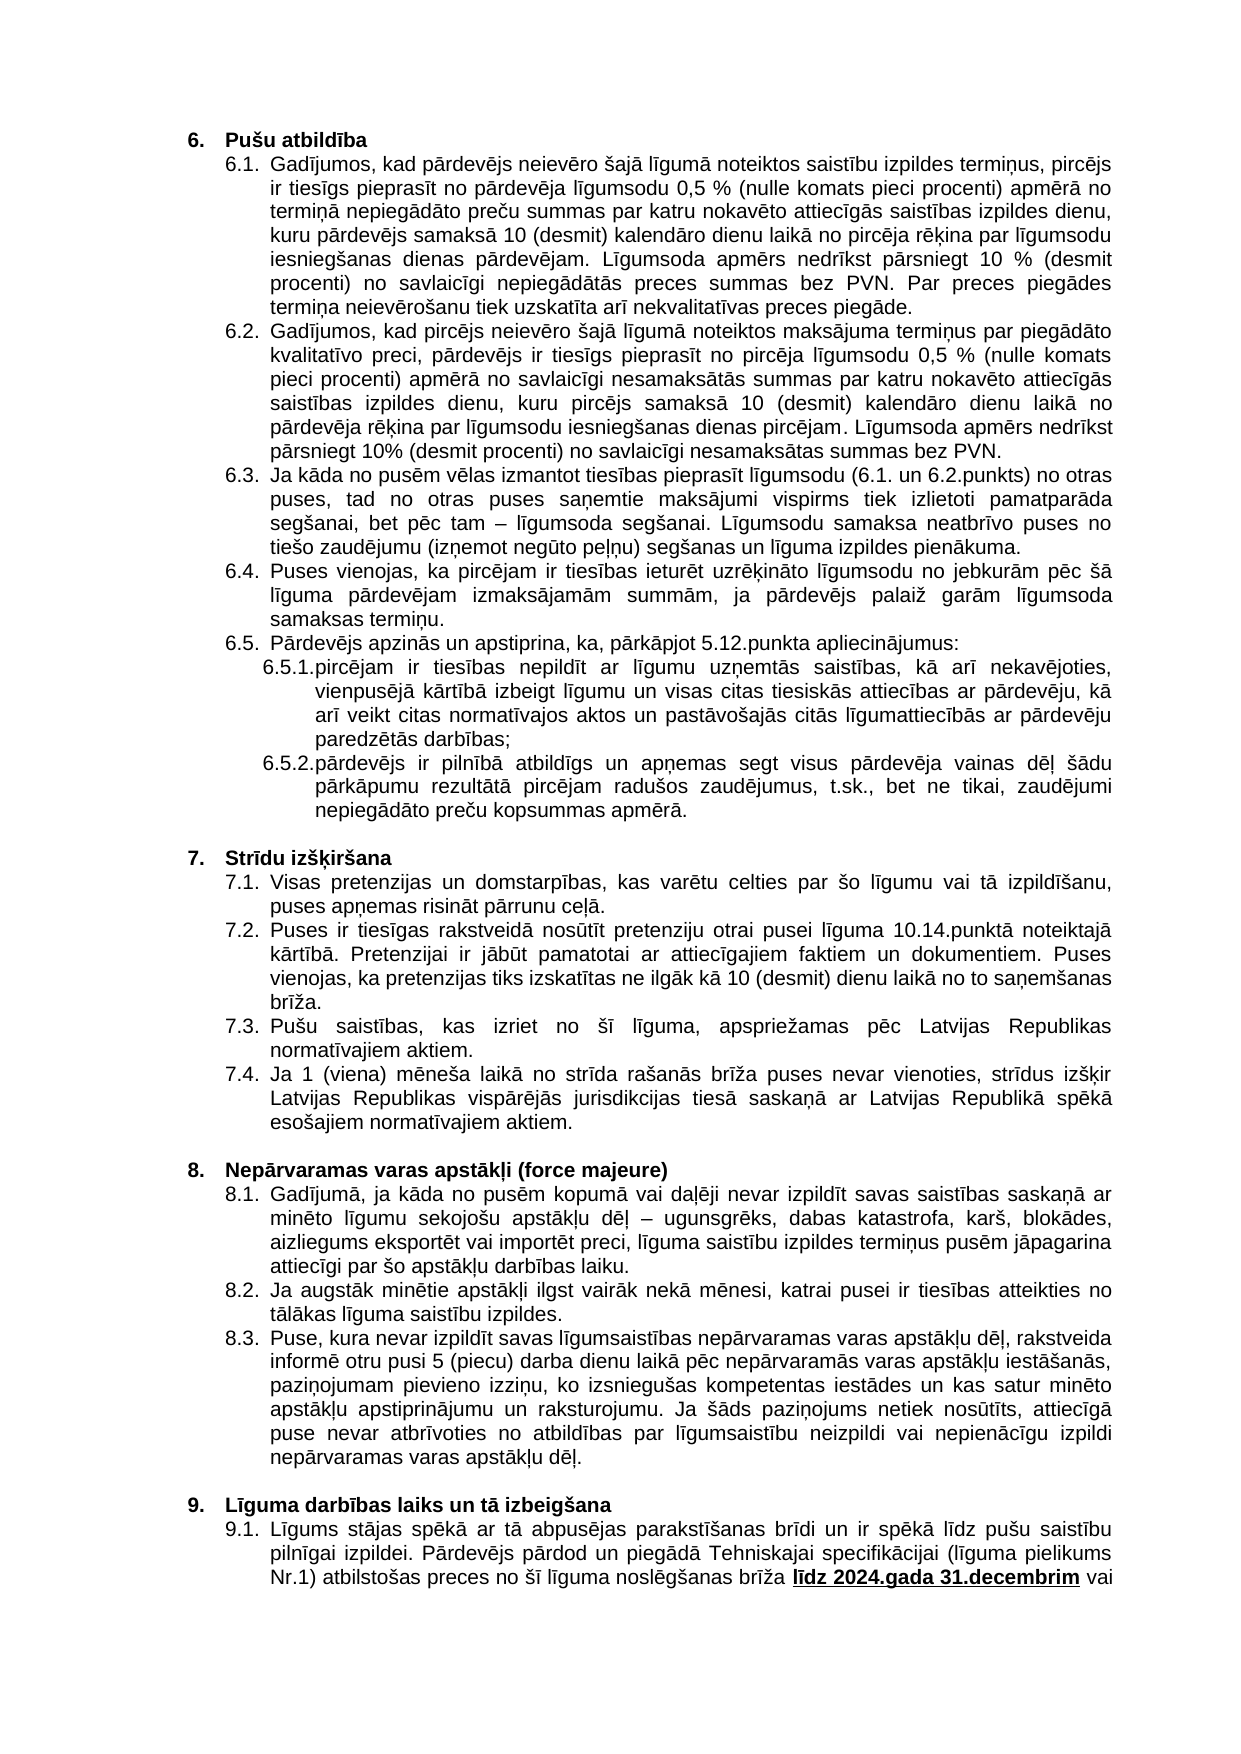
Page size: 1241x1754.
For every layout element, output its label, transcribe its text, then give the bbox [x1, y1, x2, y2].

list Gadījumos, kad pircējs neievēro šajā līgumā noteiktos maksājuma termiņus par piegādāto kvalitatīvo preci, pārdevējs ir tiesīgs pieprasīt no pircēja līgumsodu 0,5 % (nulle komats pieci procenti) apmērā no savlaicīgi nesamaksātās summas par katru nokavēto attiecīgās saistības izpildes dienu, kuru pircējs samaksā 10 (desmit) kalendāro dienu laikā no pārdevēja rēķina par līgumsodu iesniegšanas dienas pircējam. Līgumsoda apmērs nedrīkst pārsniegt 10% (desmit procenti) no savlaicīgi nesamaksātas summas bez PVN. [225, 319, 1113, 463]
list Gadījumos, kad pārdevējs neievēro šajā līgumā noteiktos saistību izpildes termiņus, pircējs ir tiesīgs pieprasīt no pārdevēja līgumsodu 0,5 % (nulle komats pieci procenti) apmērā no termiņā nepiegādāto preču summas par katru nokavēto attiecīgās saistības izpildes dienu, kuru pārdevējs samaksā 10 (desmit) kalendāro dienu laikā no pircēja rēķina par līgumsodu iesniegšanas dienas pārdevējam. Līgumsoda apmērs nedrīkst pārsniegt 10 % (desmit procenti) no savlaicīgi nepiegādātās preces summas bez PVN. Par preces piegādes termiņa neievērošanu tiek uzskatīta arī nekvalitatīvas preces piegāde. [225, 151, 1113, 319]
list Līguma darbības laiks un tā izbeigšana [187, 1493, 1113, 1517]
list Puse, kura nevar izpildīt savas līgumsaistības nepārvaramas varas apstākļu dēļ, rakstveida informē otru pusi 5 (piecu) darba dienu laikā pēc nepārvaramās varas apstākļu iestāšanās, paziņojumam pievieno izziņu, ko izsniegušas kompetentas iestādes un kas satur minēto apstākļu apstiprinājumu un raksturojumu. Ja šāds paziņojums netiek nosūtīts, attiecīgā puse nevar atbrīvoties no atbildības par līgumsaistību neizpildi vai nepienācīgu izpildi nepārvaramas varas apstākļu dēļ. [225, 1325, 1113, 1469]
list Ja augstāk minētie apstākļi ilgst vairāk nekā mēnesi, katrai pusei ir tiesības atteikties no tālākas līguma saistību izpildes. [225, 1277, 1113, 1325]
list Visas pretenzijas un domstarpības, kas varētu celties par šo līgumu vai tā izpildīšanu, puses apņemas risināt pārrunu ceļā. [225, 870, 1113, 918]
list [225, 1517, 1113, 1589]
list Ja kāda no pusēm vēlas izmantot tiesības pieprasīt līgumsodu (6.1. un 6.2.punkts) no otras puses, tad no otras puses saņemtie maksājumi vispirms tiek izlietoti pamatparāda segšanai, bet pēc tam – līgumsoda segšanai. Līgumsodu samaksa neatbrīvo puses no tiešo zaudējumu (izņemot negūto peļņu) segšanas un līguma izpildes pienākuma. [225, 463, 1113, 559]
list Puses vienojas, ka pircējam ir tiesības ieturēt uzrēķināto līgumsodu no jebkurām pēc šā līguma pārdevējam izmaksājamām summām, ja pārdevējs palaiž garām līgumsoda samaksas termiņu. [225, 559, 1113, 631]
list Pušu atbildība [187, 127, 1113, 151]
list pircējam ir tiesības nepildīt ar līgumu uzņemtās saistības, kā arī nekavējoties, vienpusējā kārtībā izbeigt līgumu un visas citas tiesiskās attiecības ar pārdevēju, kā arī veikt citas normatīvajos aktos un pastāvošajās citās līgumattiecībās ar pārdevēju paredzētās darbības; [262, 654, 1113, 750]
list Pārdevējs apzinās un apstiprina, ka, pārkāpjot 5.12.punkta apliecinājumus: [225, 631, 1113, 654]
list Puses ir tiesīgas rakstveidā nosūtīt pretenziju otrai pusei līguma 10.14.punktā noteiktajā kārtībā. Pretenzijai ir jābūt pamatotai ar attiecīgajiem faktiem un dokumentiem. Puses vienojas, ka pretenzijas tiks izskatītas ne ilgāk kā 10 (desmit) dienu laikā no to saņemšanas brīža. [225, 918, 1113, 1014]
list pārdevējs ir pilnībā atbildīgs un apņemas segt visus pārdevēja vainas dēļ šādu pārkāpumu rezultātā pircējam radušos zaudējumus, t.sk., bet ne tikai, zaudējumi nepiegādāto preču kopsummas apmērā. [262, 750, 1113, 822]
list Pušu saistības, kas izriet no šī līguma, apspriežamas pēc Latvijas Republikas normatīvajiem aktiem. [225, 1014, 1113, 1062]
list Gadījumā, ja kāda no pusēm kopumā vai daļēji nevar izpildīt savas saistības saskaņā ar minēto līgumu sekojošu apstākļu dēļ – ugunsgrēks, dabas katastrofa, karš, blokādes, aizliegums eksportēt vai importēt preci, līguma saistību izpildes termiņus pusēm jāpagarina attiecīgi par šo apstākļu darbības laiku. [225, 1182, 1113, 1277]
list Strīdu izšķiršana [187, 846, 1113, 870]
list Nepārvaramas varas apstākļi (force majeure) [187, 1158, 1113, 1182]
list Ja 1 (viena) mēneša laikā no strīda rašanās brīža puses nevar vienoties, strīdus izšķir Latvijas Republikas vispārējās jurisdikcijas tiesā saskaņā ar Latvijas Republikā spēkā esošajiem normatīvajiem aktiem. [225, 1062, 1113, 1134]
